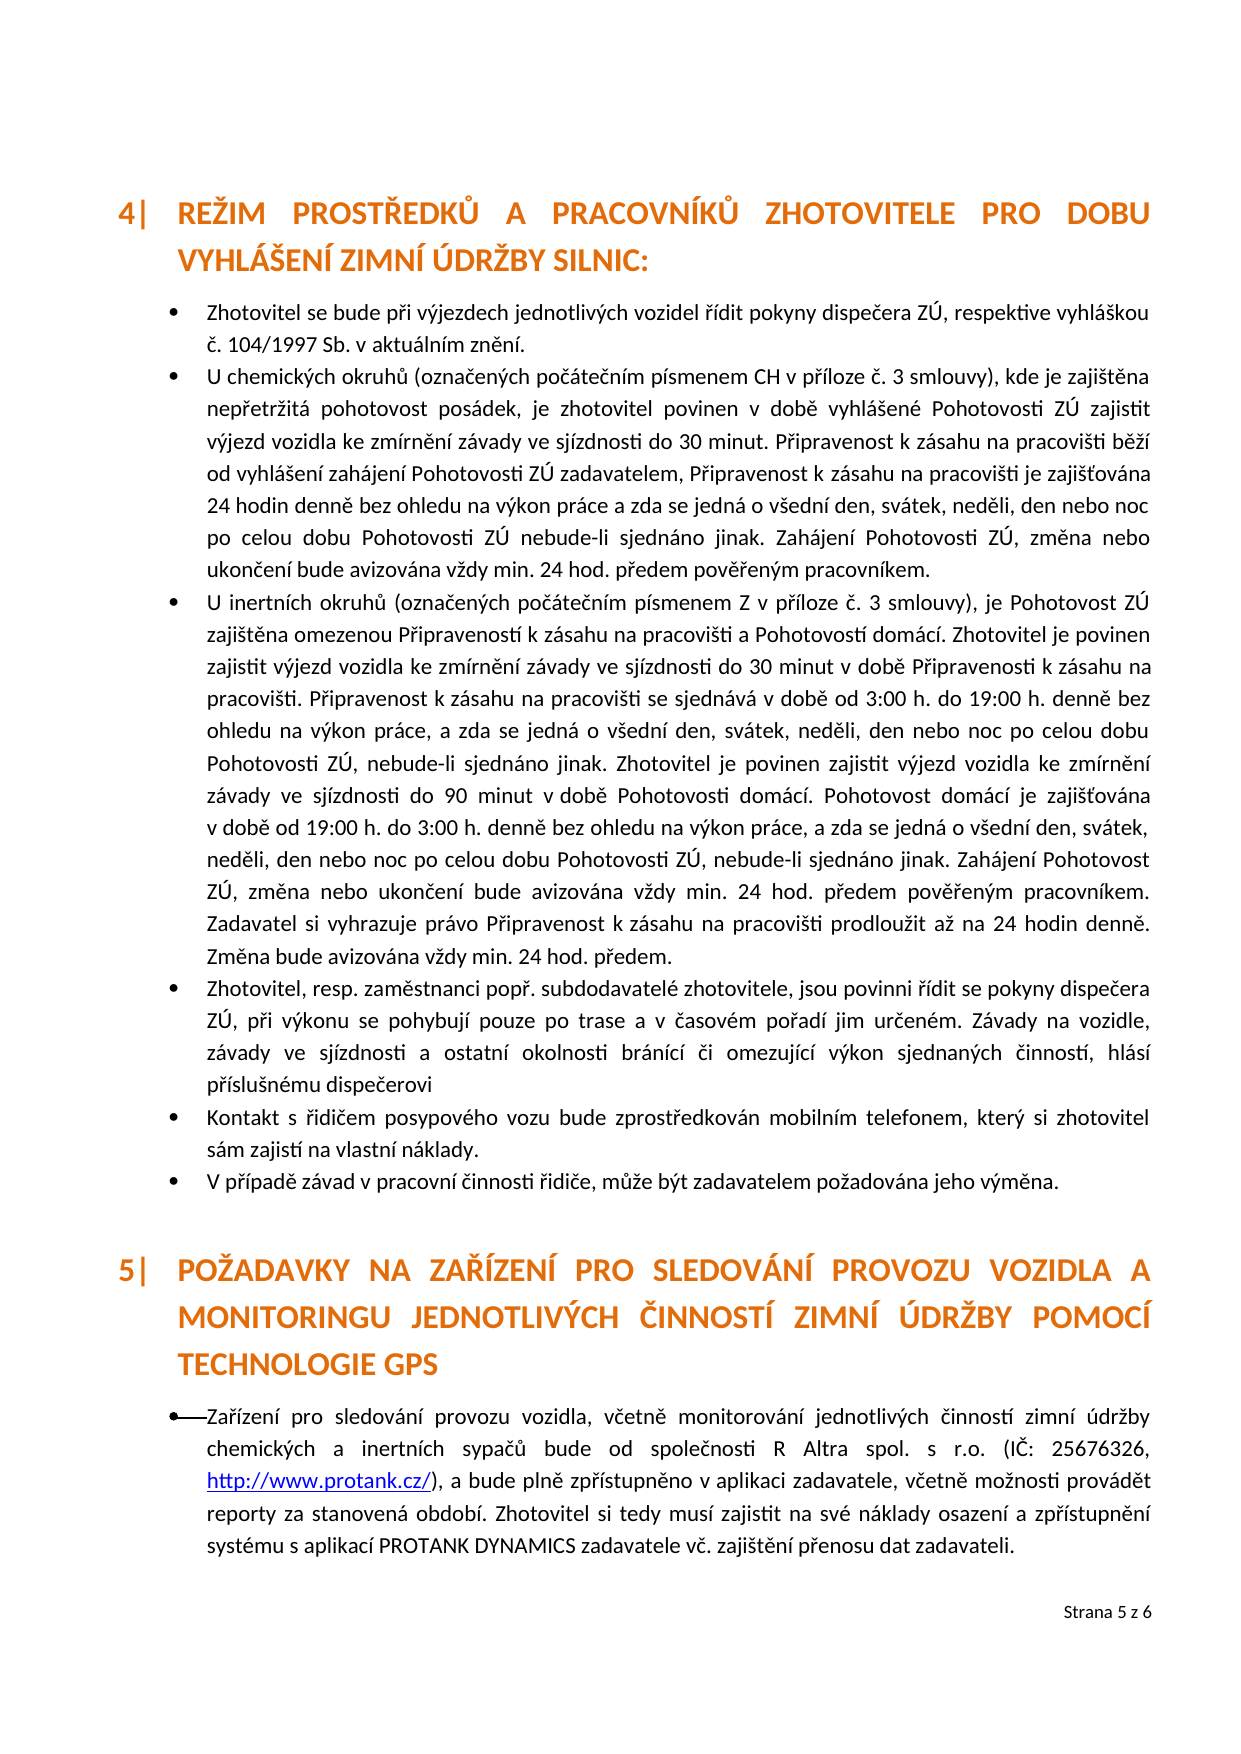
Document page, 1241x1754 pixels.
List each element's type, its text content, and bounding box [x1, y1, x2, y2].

text U chemických okruhů (označených počátečním písmenem CH v příloze č. 3 smlouvy), kde je zajištěna nepřetržitá pohotovost posádek, je zhotovitel povinen v době vyhlášené Pohotovosti ZÚ zajistit výjezd vozidla ke zmírnění závady ve sjízdnosti do 30 minut. Připravenost k zásahu na pracovišti běží od vyhlášení zahájení Pohotovosti ZÚ zadavatelem, Připravenost k zásahu na pracovišti je zajišťována 24 hodin denně bez ohledu na výkon práce a zda se jedná o všední den, svátek, neděli, den nebo noc po celou dobu Pohotovosti ZÚ nebude-li sjednáno jinak. Zahájení Pohotovosti ZÚ, změna nebo ukončení bude avizována vždy min. 24 hod. předem pověřeným pracovníkem. [169, 362, 1152, 583]
text Zhotovitel, resp. zaměstnanci popř. subdodavatelé zhotovitele, jsou povinni řídit se pokyny dispečera ZÚ, při výkonu se pohybují pouze po trase a v časovém pořadí jim určeném. Závady na vozidle, závady ve sjízdnosti a ostatní okolnosti bránící či omezující výkon sjednaných činností, hlásí příslušnému dispečerovi [169, 974, 1152, 1098]
text V případě závad v pracovní činnosti řidiče, může být zadavatelem požadována jeho výměna. [169, 1167, 1152, 1195]
text Zhotovitel se bude při výjezdech jednotlivých vozidel řídit pokyny dispečera ZÚ, respektive vyhláškou č. 104/1997 Sb. v aktuálním znění. [169, 298, 1152, 358]
subtitle Režim prostředků a pracovníků ZHOTOVITELE pro dobu vyhlášení zimní údržby silnic: [118, 192, 1152, 279]
text Zařízení pro sledování provozu vozidla, včetně monitorování jednotlivých činností zimní údržby chemických a inertních sypačů bude od společnosti R Altra spol. s r.o. (IČ: 25676326, http://www.protank.cz/), a bude plně zpřístupněno v aplikaci zadavatele, včetně možnosti provádět reporty za stanovená období. Zhotovitel si tedy musí zajistit na své náklady osazení a zpřístupnění systému s aplikací PROTANK DYNAMICS zadavatele vč. zajištění přenosu dat zadavateli. [169, 1402, 1152, 1559]
text Kontakt s řidičem posypového vozu bude zprostředkován mobilním telefonem, který si zhotovitel sám zajistí na vlastní náklady. [169, 1103, 1152, 1163]
subtitle Požadavky na zařízení pro sledování provozu vozidla a monitoringu jednotlivých činností zimní údržby pomocí technologie GPS [118, 1249, 1152, 1383]
text U inertních okruhů (označených počátečním písmenem Z v příloze č. 3 smlouvy), je Pohotovost ZÚ zajištěna omezenou Připraveností k zásahu na pracovišti a Pohotovostí domácí. Zhotovitel je povinen zajistit výjezd vozidla ke zmírnění závady ve sjízdnosti do 30 minut v době Připravenosti k zásahu na pracovišti. Připravenost k zásahu na pracovišti se sjednává v době od 3:00 h. do 19:00 h. denně bez ohledu na výkon práce, a zda se jedná o všední den, svátek, neděli, den nebo noc po celou dobu Pohotovosti ZÚ, nebude-li sjednáno jinak. Zhotovitel je povinen zajistit výjezd vozidla ke zmírnění závady ve sjízdnosti do 90 minut v době Pohotovosti domácí. Pohotovost domácí je zajišťována v době od 19:00 h. do 3:00 h. denně bez ohledu na výkon práce, a zda se jedná o všední den, svátek, neděli, den nebo noc po celou dobu Pohotovosti ZÚ, nebude-li sjednáno jinak. Zahájení Pohotovost ZÚ, změna nebo ukončení bude avizována vždy min. 24 hod. předem pověřeným pracovníkem. Zadavatel si vyhrazuje právo Připravenost k zásahu na pracovišti prodloužit až na 24 hodin denně. Změna bude avizována vždy min. 24 hod. předem. [169, 588, 1152, 970]
